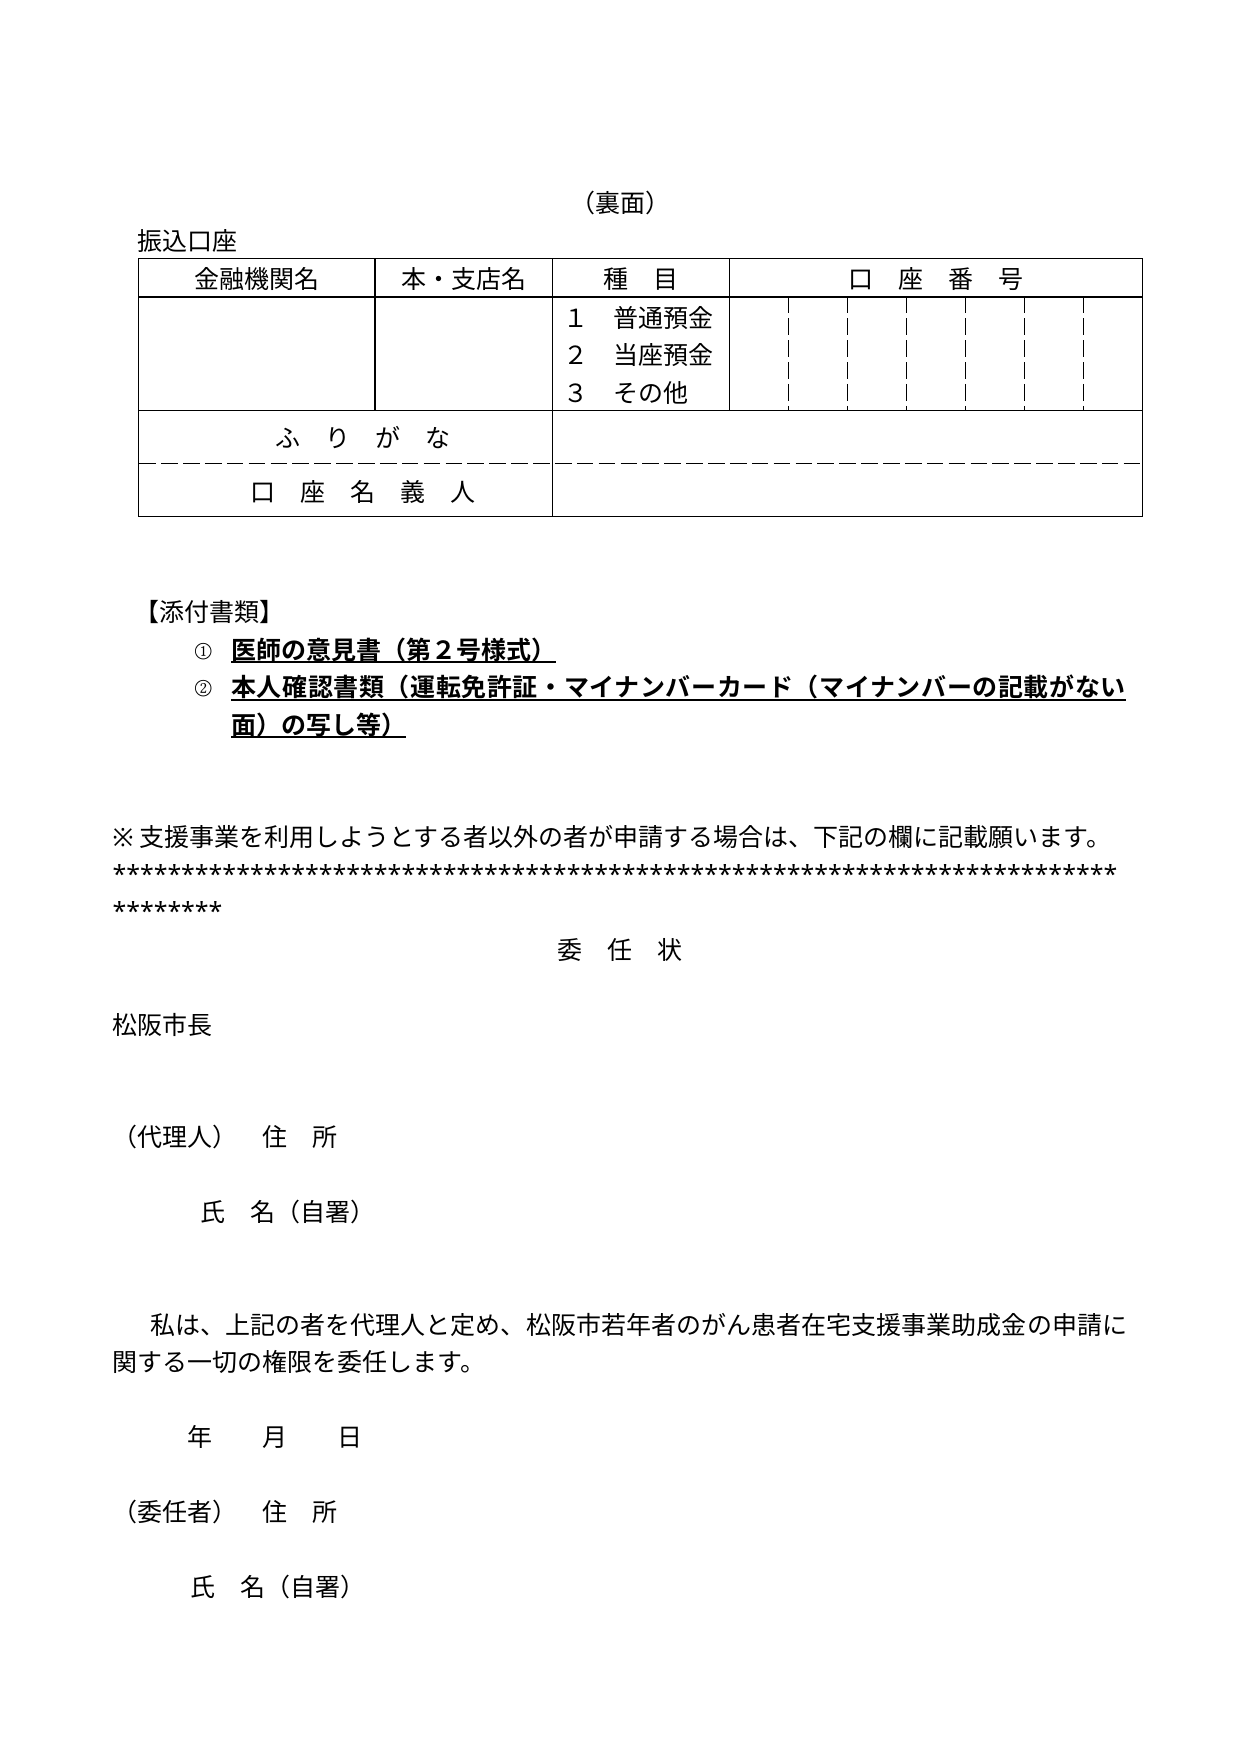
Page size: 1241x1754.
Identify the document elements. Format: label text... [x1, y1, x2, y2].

text 年 月 日 [112, 1417, 1128, 1455]
table_header 口 座 番 号 [730, 259, 1142, 296]
text （委任者） 住 所 [112, 1492, 1128, 1530]
text 【添付書類】 [134, 592, 1128, 630]
table_cell [139, 298, 374, 410]
text （裏面） [112, 183, 1128, 221]
table_cell 口 座 名 義 人 [139, 463, 552, 516]
table_cell １ 普通預金 ２ 当座預金 ３ その他 [553, 298, 729, 410]
text （代理人） 住 所 [112, 1117, 1128, 1155]
table_cell [966, 298, 1025, 410]
list 本人確認書類（運転免許証・マイナンバーカード（マイナンバーの記載がない面）の写し等） [193, 667, 1128, 742]
table_cell [906, 298, 966, 410]
table_cell [1084, 298, 1142, 410]
text 氏 名（自署） [112, 1192, 1128, 1230]
table_cell ふ り が な [139, 411, 552, 463]
table_cell [553, 411, 1142, 463]
text 松阪市長 [112, 1005, 1128, 1042]
text ※ 支援事業を利用しようとする者以外の者が申請する場合は、下記の欄に記載願います。 [112, 817, 1128, 855]
table_cell [376, 298, 552, 410]
list 医師の意見書（第２号様式） [193, 630, 1128, 667]
table_cell [848, 298, 906, 410]
text 委 任 状 [112, 930, 1128, 967]
table_cell [730, 298, 788, 410]
text 氏 名（自署） [112, 1567, 1128, 1605]
table_cell [789, 298, 847, 410]
text 私は、上記の者を代理人と定め、松阪市若年者のがん患者在宅支援事業助成金の申請に関する一切の権限を委任します。 [112, 1305, 1128, 1380]
table_header 本・支店名 [376, 259, 552, 296]
table_cell [553, 463, 1142, 516]
text ********************************************************************************* [112, 855, 1128, 930]
table_header 金融機関名 [139, 259, 374, 296]
table_cell [1025, 298, 1084, 410]
text 振込口座 [112, 221, 1128, 258]
table_header 種 目 [553, 259, 729, 296]
